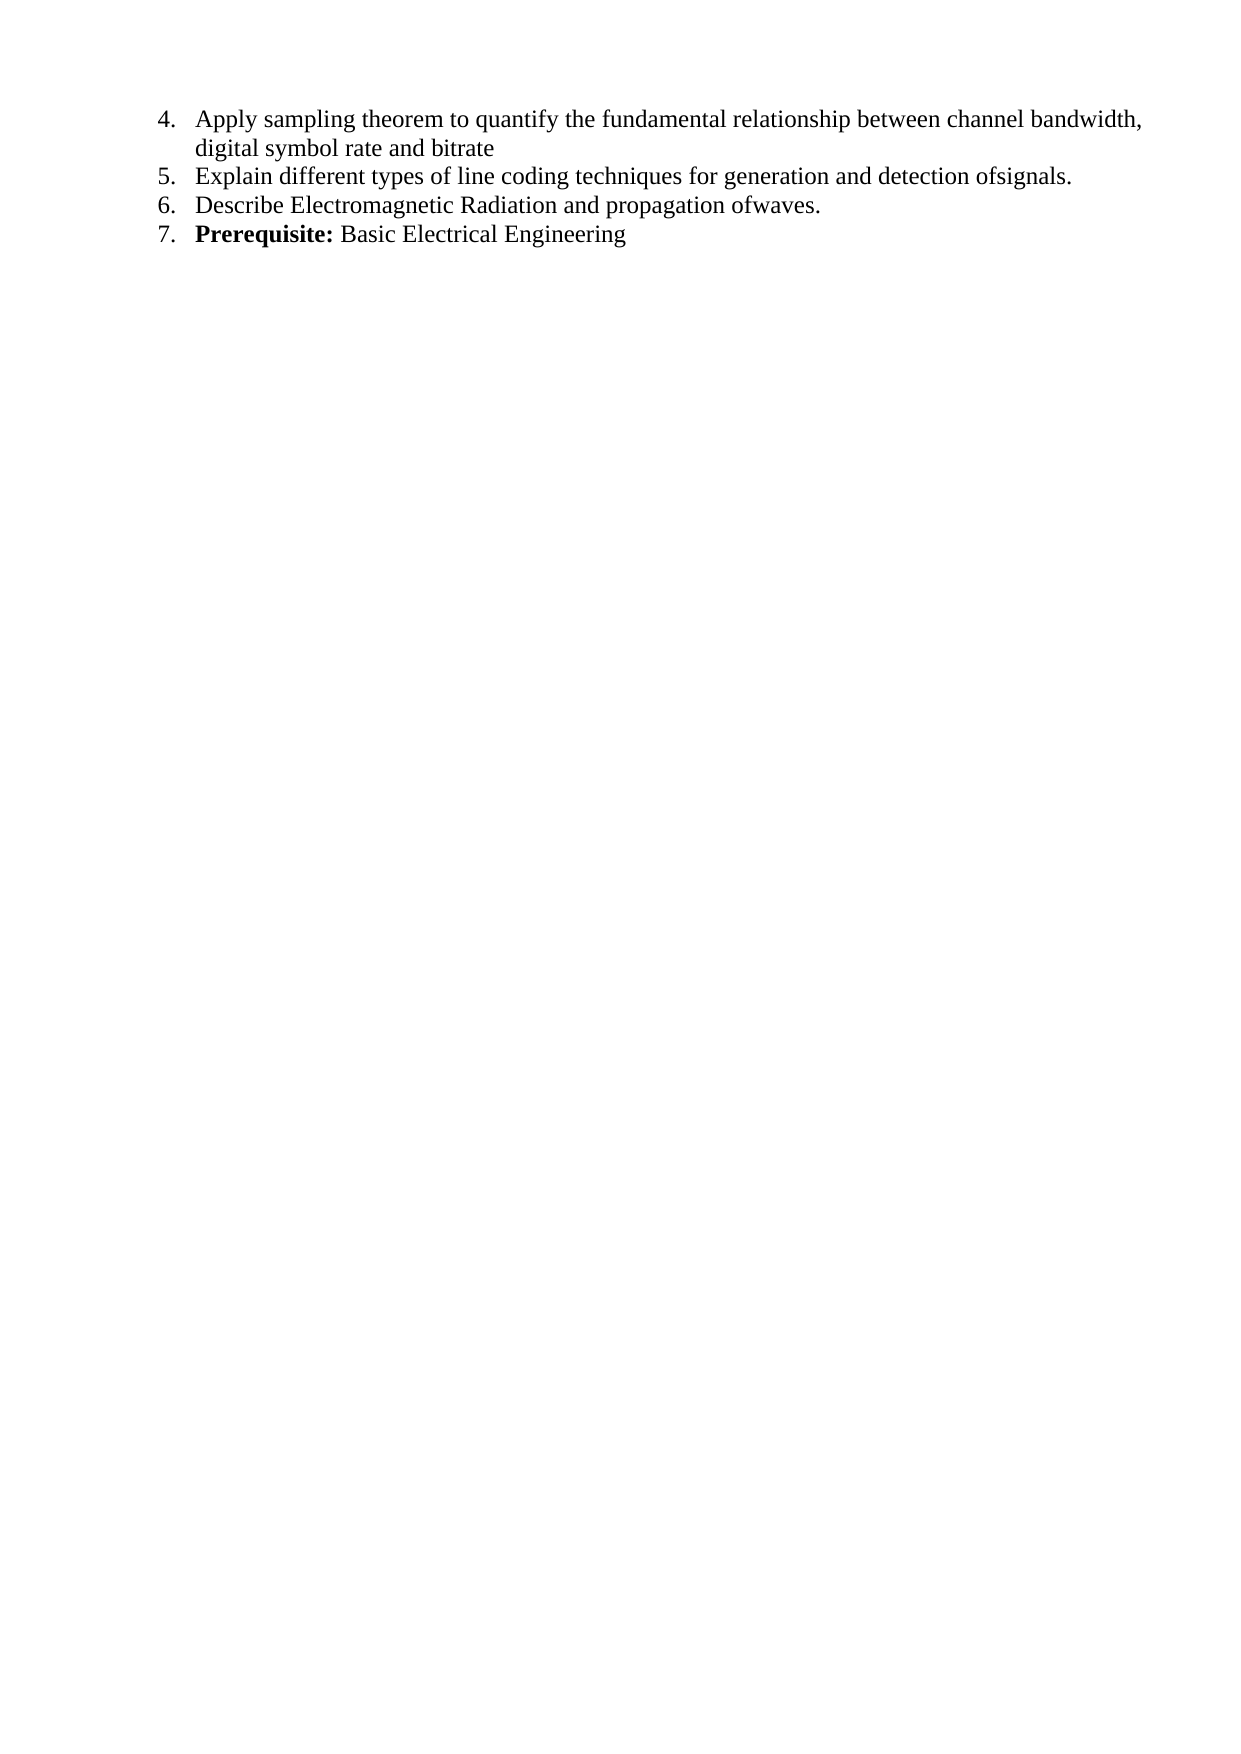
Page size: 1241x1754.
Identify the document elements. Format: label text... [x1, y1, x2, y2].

list Explain different types of line coding techniques for generation and detection ofsignals. [157, 162, 1240, 190]
list Apply sampling theorem to quantify the fundamental relationship between channel bandwidth, digital symbol rate and bitrate [157, 104, 1144, 162]
list Prerequisite: Basic Electrical Engineering [157, 219, 1240, 248]
list Describe Electromagnetic Radiation and propagation ofwaves. [157, 190, 1240, 219]
